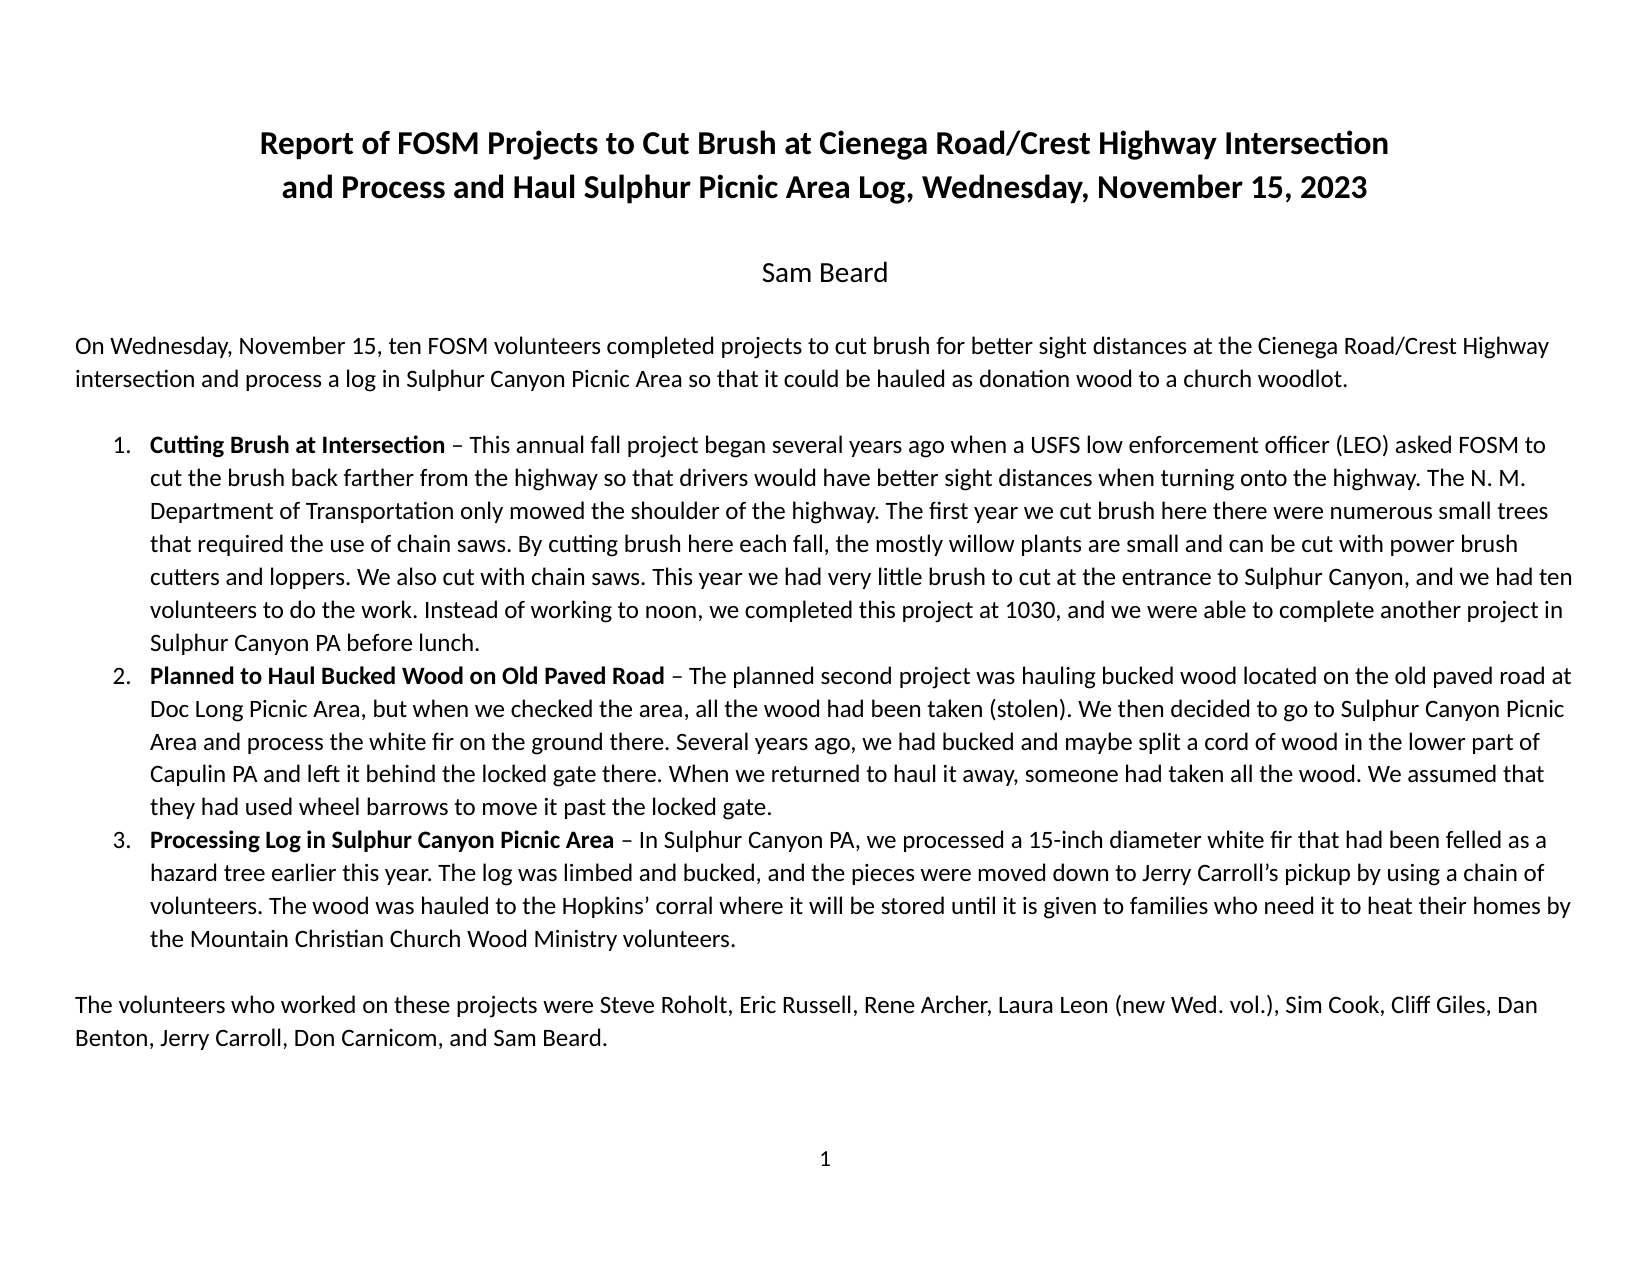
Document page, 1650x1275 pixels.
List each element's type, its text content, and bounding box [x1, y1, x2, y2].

text Report of FOSM Projects to Cut Brush at Cienega Road/Crest Highway Intersection [75, 122, 1575, 163]
list Processing Log in Sulphur Canyon Picnic Area – In Sulphur Canyon PA, we processed a 15-inch diameter white fir that had been felled as a hazard tree earlier this year. The log was limbed and bucked, and the pieces were moved down to Jerry Carroll’s pickup by using a chain of volunteers. The wood was hauled to the Hopkins’ corral where it will be stored until it is given to families who need it to heat their homes by the Mountain Christian Church Wood Ministry volunteers. [112, 824, 1575, 954]
text The volunteers who worked on these projects were Steve Roholt, Eric Russell, Rene Archer, Laura Leon (new Wed. vol.), Sim Cook, Cliff Giles, Dan Benton, Jerry Carroll, Don Carnicom, and Sam Beard. [75, 989, 1575, 1052]
text and Process and Haul Sulphur Picnic Area Log, Wednesday, November 15, 2023 [75, 166, 1575, 207]
list Cutting Brush at Intersection – This annual fall project began several years ago when a USFS low enforcement officer (LEO) asked FOSM to cut the brush back farther from the highway so that drivers would have better sight distances when turning onto the highway. The N. M. Department of Transportation only mowed the shoulder of the highway. The first year we cut brush here there were numerous small trees that required the use of chain saws. By cutting brush here each fall, the mostly willow plants are small and can be cut with power brush cutters and loppers. We also cut with chain saws. This year we had very little brush to cut at the entrance to Sulphur Canyon, and we had ten volunteers to do the work. Instead of working to noon, we completed this project at 1030, and we were able to complete another project in Sulphur Canyon PA before lunch. [112, 429, 1575, 657]
text Sam Beard [75, 254, 1575, 289]
list Planned to Haul Bucked Wood on Old Paved Road – The planned second project was hauling bucked wood located on the old paved road at Doc Long Picnic Area, but when we checked the area, all the wood had been taken (stolen). We then decided to go to Sulphur Canyon Picnic Area and process the white fir on the ground there. Several years ago, we had bucked and maybe split a cord of wood in the lower part of Capulin PA and left it behind the locked gate there. When we returned to haul it away, someone had taken all the wood. We assumed that they had used wheel barrows to move it past the locked gate. [112, 660, 1575, 822]
text On Wednesday, November 15, ten FOSM volunteers completed projects to cut brush for better sight distances at the Cienega Road/Crest Highway intersection and process a log in Sulphur Canyon Picnic Area so that it could be hauled as donation wood to a church woodlot. [75, 331, 1575, 394]
